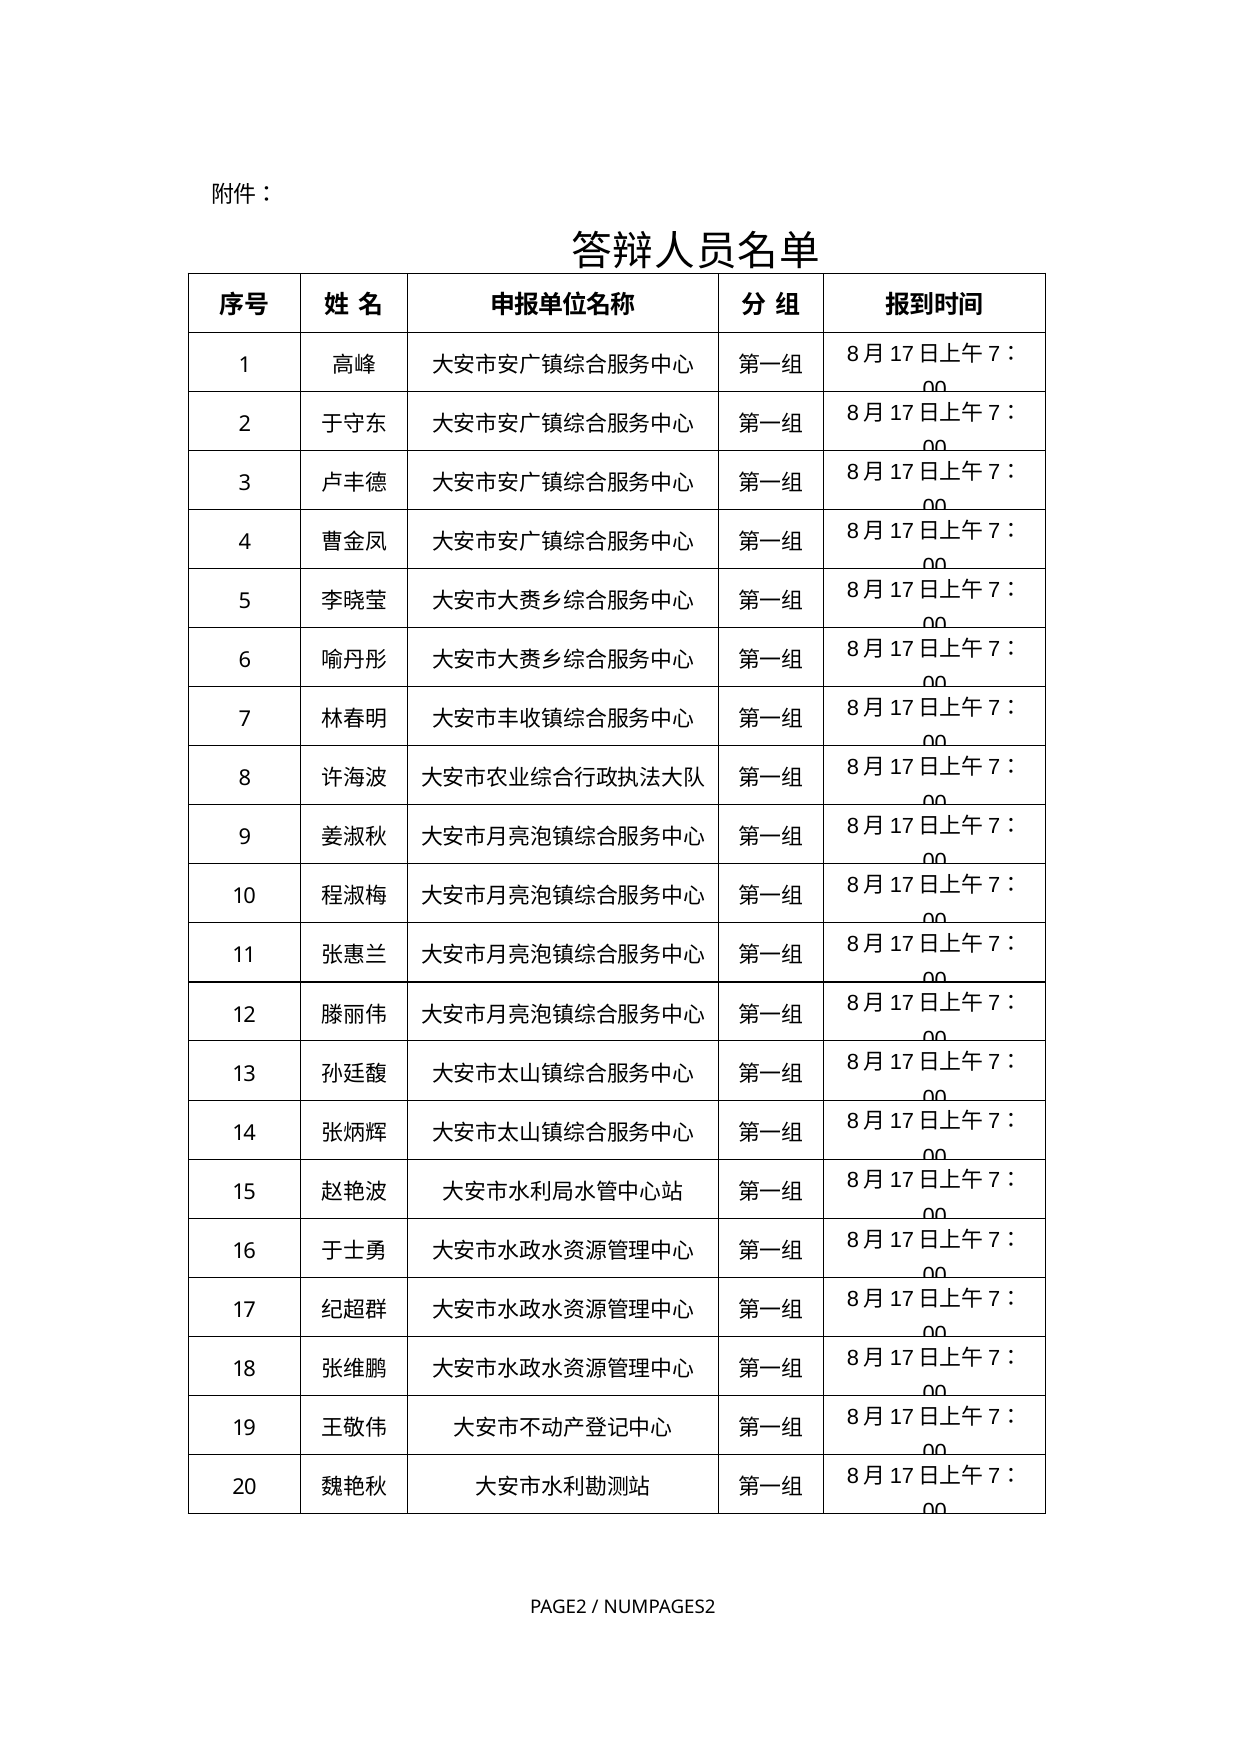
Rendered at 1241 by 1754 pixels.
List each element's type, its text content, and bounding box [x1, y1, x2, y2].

table_cell 13 [189, 1041, 300, 1099]
table_cell 第一组 [719, 805, 823, 863]
table_cell 魏艳秋 [301, 1455, 407, 1513]
table_cell 1 [189, 333, 300, 391]
table_cell 大安市月亮泡镇综合服务中心 [408, 983, 718, 1040]
table_cell 大安市安广镇综合服务中心 [408, 333, 718, 391]
table_cell 8月17日上午7：00 [824, 1219, 1045, 1277]
table_cell 第一组 [719, 1396, 823, 1454]
table_cell 17 [189, 1278, 300, 1336]
table_cell 8月17日上午7：00 [824, 333, 1045, 391]
table_cell 3 [189, 451, 300, 509]
table_cell 王敬伟 [301, 1396, 407, 1454]
table_cell 第一组 [719, 451, 823, 509]
table_cell 大安市水政水资源管理中心 [408, 1219, 718, 1277]
table_cell 8月17日上午7：00 [824, 1160, 1045, 1218]
table_cell 大安市水政水资源管理中心 [408, 1337, 718, 1395]
table_cell 8月17日上午7：00 [824, 687, 1045, 745]
table_cell 4 [189, 510, 300, 568]
table_cell 8月17日上午7：00 [824, 864, 1045, 922]
table_cell 第一组 [719, 1455, 823, 1513]
table_cell 张维鹏 [301, 1337, 407, 1395]
table_cell 大安市不动产登记中心 [408, 1396, 718, 1454]
table_cell 8月17日上午7：00 [824, 1337, 1045, 1395]
table_cell 许海波 [301, 746, 407, 804]
table_cell 8月17日上午7：00 [824, 1455, 1045, 1513]
table_cell 程淑梅 [301, 864, 407, 922]
table_cell 第一组 [719, 628, 823, 686]
table_cell 8月17日上午7：00 [824, 1278, 1045, 1336]
table_cell 纪超群 [301, 1278, 407, 1336]
table_cell 曹金凤 [301, 510, 407, 568]
table_cell 第一组 [719, 864, 823, 922]
table_cell 18 [189, 1337, 300, 1395]
table_cell 姜淑秋 [301, 805, 407, 863]
table_cell 8月17日上午7：00 [824, 746, 1045, 804]
table_cell 大安市农业综合行政执法大队 [408, 746, 718, 804]
table_cell 第一组 [719, 510, 823, 568]
table_cell 大安市月亮泡镇综合服务中心 [408, 805, 718, 863]
table_cell 第一组 [719, 923, 823, 981]
table_cell 8月17日上午7：00 [824, 569, 1045, 627]
table_cell 第一组 [719, 1219, 823, 1277]
table_cell 8月17日上午7：00 [824, 1396, 1045, 1454]
table_cell 2 [189, 392, 300, 450]
text 答辩人员名单 [571, 237, 1053, 273]
table_header 分 组 [719, 274, 823, 332]
table_cell 大安市水政水资源管理中心 [408, 1278, 718, 1336]
table_cell 8月17日上午7：00 [824, 628, 1045, 686]
table_cell 8 [189, 746, 300, 804]
table_cell 大安市安广镇综合服务中心 [408, 392, 718, 450]
table_cell 20 [189, 1455, 300, 1513]
table_cell 第一组 [719, 392, 823, 450]
table_cell 10 [189, 864, 300, 922]
table_cell 14 [189, 1101, 300, 1158]
table_cell 第一组 [719, 1041, 823, 1099]
table_cell 于士勇 [301, 1219, 407, 1277]
table_cell 大安市太山镇综合服务中心 [408, 1101, 718, 1158]
table_cell 张炳辉 [301, 1101, 407, 1158]
table_cell 大安市月亮泡镇综合服务中心 [408, 864, 718, 922]
table_cell 大安市安广镇综合服务中心 [408, 451, 718, 509]
table_cell 第一组 [719, 1101, 823, 1158]
table_cell 5 [189, 569, 300, 627]
table_cell 16 [189, 1219, 300, 1277]
table_cell 第一组 [719, 687, 823, 745]
table_cell 大安市太山镇综合服务中心 [408, 1041, 718, 1099]
table_header 序号 [189, 274, 300, 332]
table_cell 8月17日上午7：00 [824, 805, 1045, 863]
table_cell 张惠兰 [301, 923, 407, 981]
table_cell 大安市大赉乡综合服务中心 [408, 628, 718, 686]
table_cell 12 [189, 983, 300, 1040]
table_cell 林春明 [301, 687, 407, 745]
table_header 姓 名 [301, 274, 407, 332]
table_cell 第一组 [719, 333, 823, 391]
table_cell 第一组 [719, 1337, 823, 1395]
table_cell 于守东 [301, 392, 407, 450]
table_cell 赵艳波 [301, 1160, 407, 1218]
table_cell 第一组 [719, 1160, 823, 1218]
table_cell 李晓莹 [301, 569, 407, 627]
table_cell 大安市水利勘测站 [408, 1455, 718, 1513]
table_cell 8月17日上午7：00 [824, 392, 1045, 450]
table_cell 高峰 [301, 333, 407, 391]
table_header 报到时间 [824, 274, 1045, 332]
table_cell 8月17日上午7：00 [824, 923, 1045, 981]
table_cell 大安市大赉乡综合服务中心 [408, 569, 718, 627]
table_cell 8月17日上午7：00 [824, 1101, 1045, 1158]
table_cell 第一组 [719, 983, 823, 1040]
table_cell 卢丰德 [301, 451, 407, 509]
table_cell 大安市月亮泡镇综合服务中心 [408, 923, 718, 981]
text 附件： [211, 174, 1053, 210]
table_cell 8月17日上午7：00 [824, 451, 1045, 509]
table_cell 8月17日上午7：00 [824, 983, 1045, 1040]
table_cell 第一组 [719, 746, 823, 804]
table_cell 第一组 [719, 569, 823, 627]
table_cell 8月17日上午7：00 [824, 1041, 1045, 1099]
table_cell 8月17日上午7：00 [824, 510, 1045, 568]
table_cell 9 [189, 805, 300, 863]
table_cell 孙廷馥 [301, 1041, 407, 1099]
table_cell 19 [189, 1396, 300, 1454]
table_cell 7 [189, 687, 300, 745]
table_cell 大安市安广镇综合服务中心 [408, 510, 718, 568]
table_cell 滕丽伟 [301, 983, 407, 1040]
table_cell 大安市丰收镇综合服务中心 [408, 687, 718, 745]
table_cell 6 [189, 628, 300, 686]
table_cell 大安市水利局水管中心站 [408, 1160, 718, 1218]
table_cell 第一组 [719, 1278, 823, 1336]
table_cell 喻丹彤 [301, 628, 407, 686]
table_cell 11 [189, 923, 300, 981]
table_header 申报单位名称 [408, 274, 718, 332]
table_cell 15 [189, 1160, 300, 1218]
